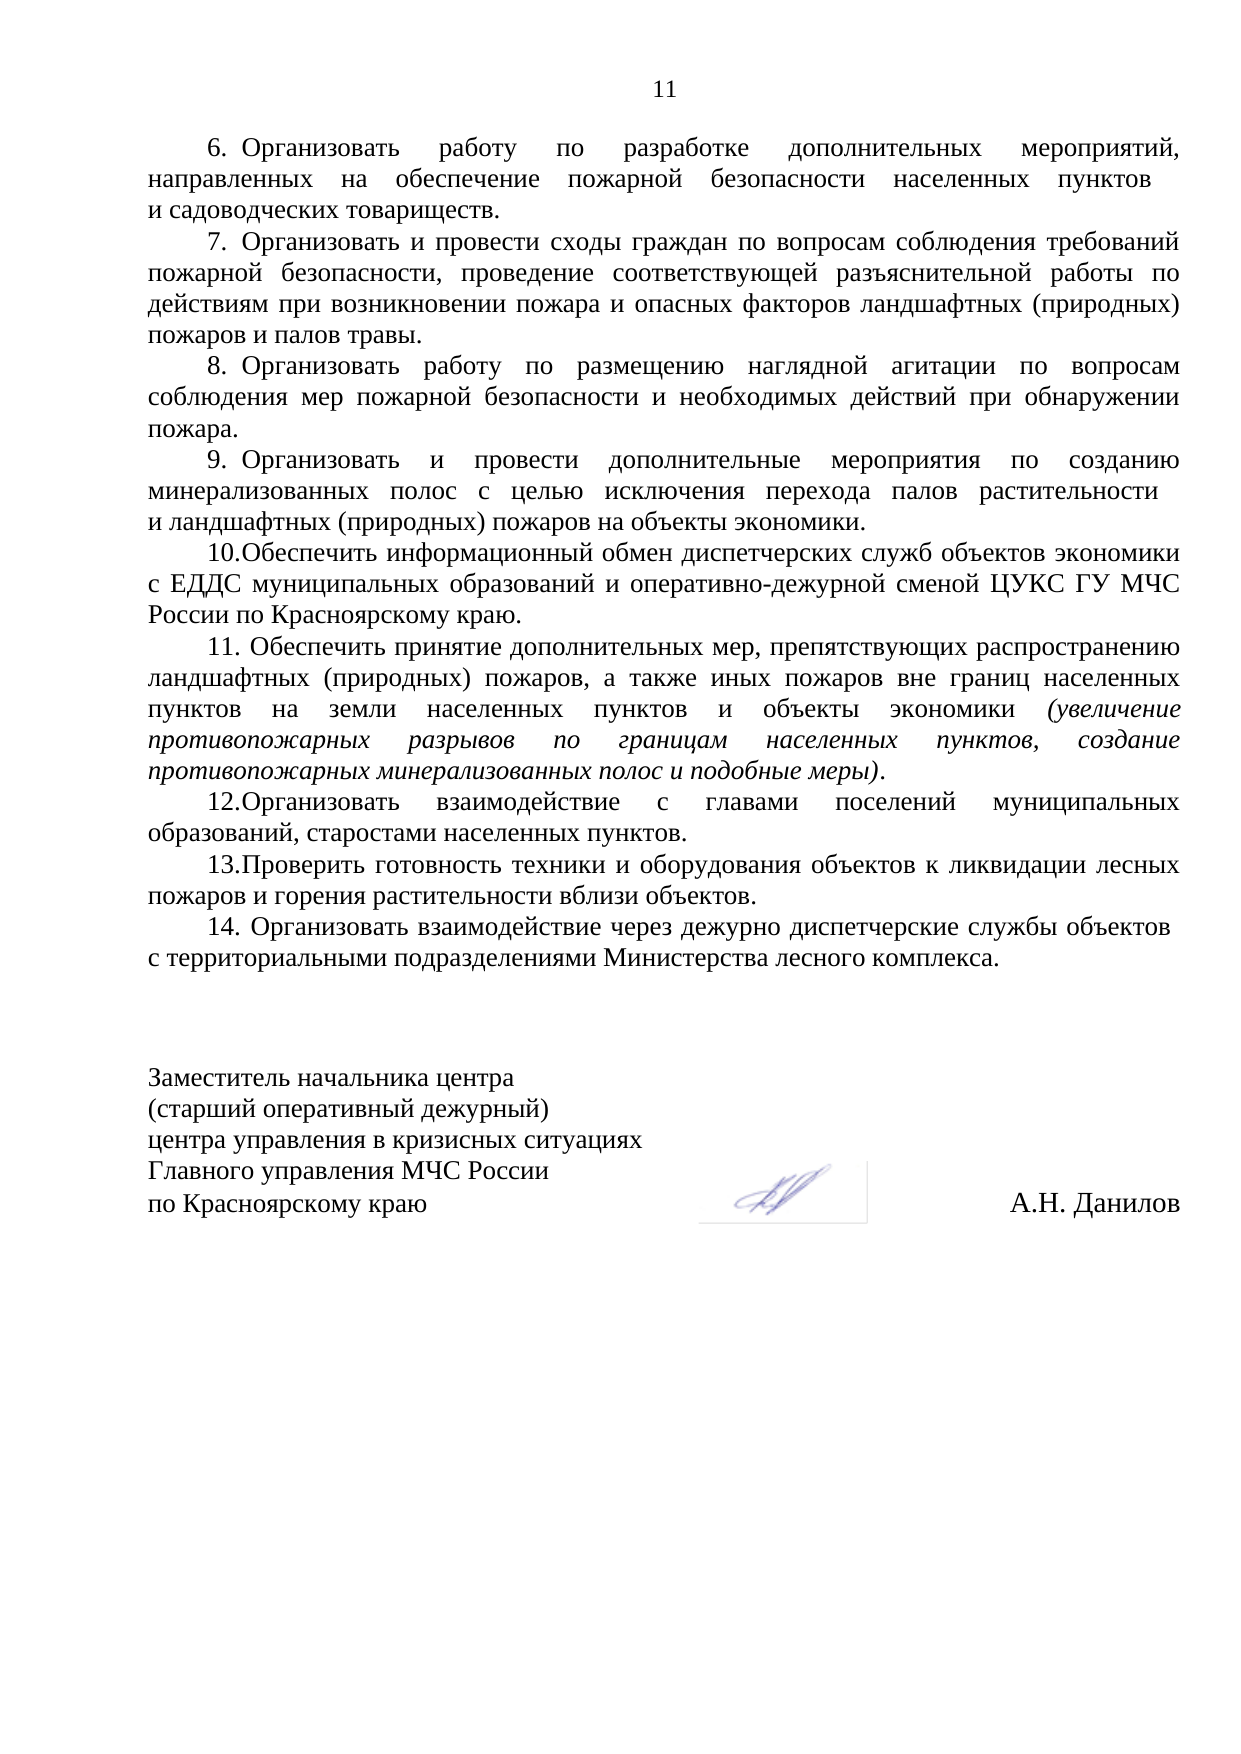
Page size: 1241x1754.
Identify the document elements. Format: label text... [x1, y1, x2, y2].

text центра управления в кризисных ситуациях [148, 1123, 1181, 1154]
text Заместитель начальника центра [148, 1061, 1181, 1092]
text по Красноярскому краю А.Н. Данилов [148, 1186, 698, 1219]
picture [698, 1161, 869, 1225]
list Организовать и провести дополнительные мероприятия по созданию минерализованных полос с целью исключения перехода палов растительности и ландшафтных (природных) пожаров на объекты экономики. [148, 443, 1181, 536]
list Организовать и провести сходы граждан по вопросам соблюдения требований пожарной безопасности, проведение соответствующей разъяснительной работы по действиям при возникновении пожара и опасных факторов ландшафтных (природных) пожаров и палов травы. [148, 225, 1181, 349]
list Организовать работу по разработке дополнительных мероприятий, направленных на обеспечение пожарной безопасности населенных пунктов и садоводческих товариществ. [148, 131, 1181, 225]
list Организовать работу по размещению наглядной агитации по вопросам соблюдения мер пожарной безопасности и необходимых действий при обнаружении пожара. [148, 349, 1181, 443]
list Обеспечить принятие дополнительных мер, препятствующих распространению ландшафтных (природных) пожаров, а также иных пожаров вне границ населенных пунктов на земли населенных пунктов и объекты экономики (увеличение противопожарных разрывов по границам населенных пунктов, создание противопожарных минерализованных полос и подобные меры). [148, 630, 1181, 785]
text Главного управления МЧС России [148, 1154, 1181, 1186]
list Организовать взаимодействие через дежурно диспетчерские службы объектов с территориальными подразделениями Министерства лесного комплекса. [148, 910, 1181, 972]
list Обеспечить информационный обмен диспетчерских служб объектов экономики с ЕДДС муниципальных образований и оперативно-дежурной сменой ЦУКС ГУ МЧС России по Красноярскому краю. [148, 536, 1181, 630]
text по Красноярскому краю А.Н. Данилов [869, 1186, 1181, 1219]
list Проверить готовность техники и оборудования объектов к ликвидации лесных пожаров и горения растительности вблизи объектов. [148, 848, 1181, 910]
list Организовать взаимодействие с главами поселений муниципальных образований, старостами населенных пунктов. [148, 785, 1181, 848]
text (старший оперативный дежурный) [148, 1092, 1181, 1123]
